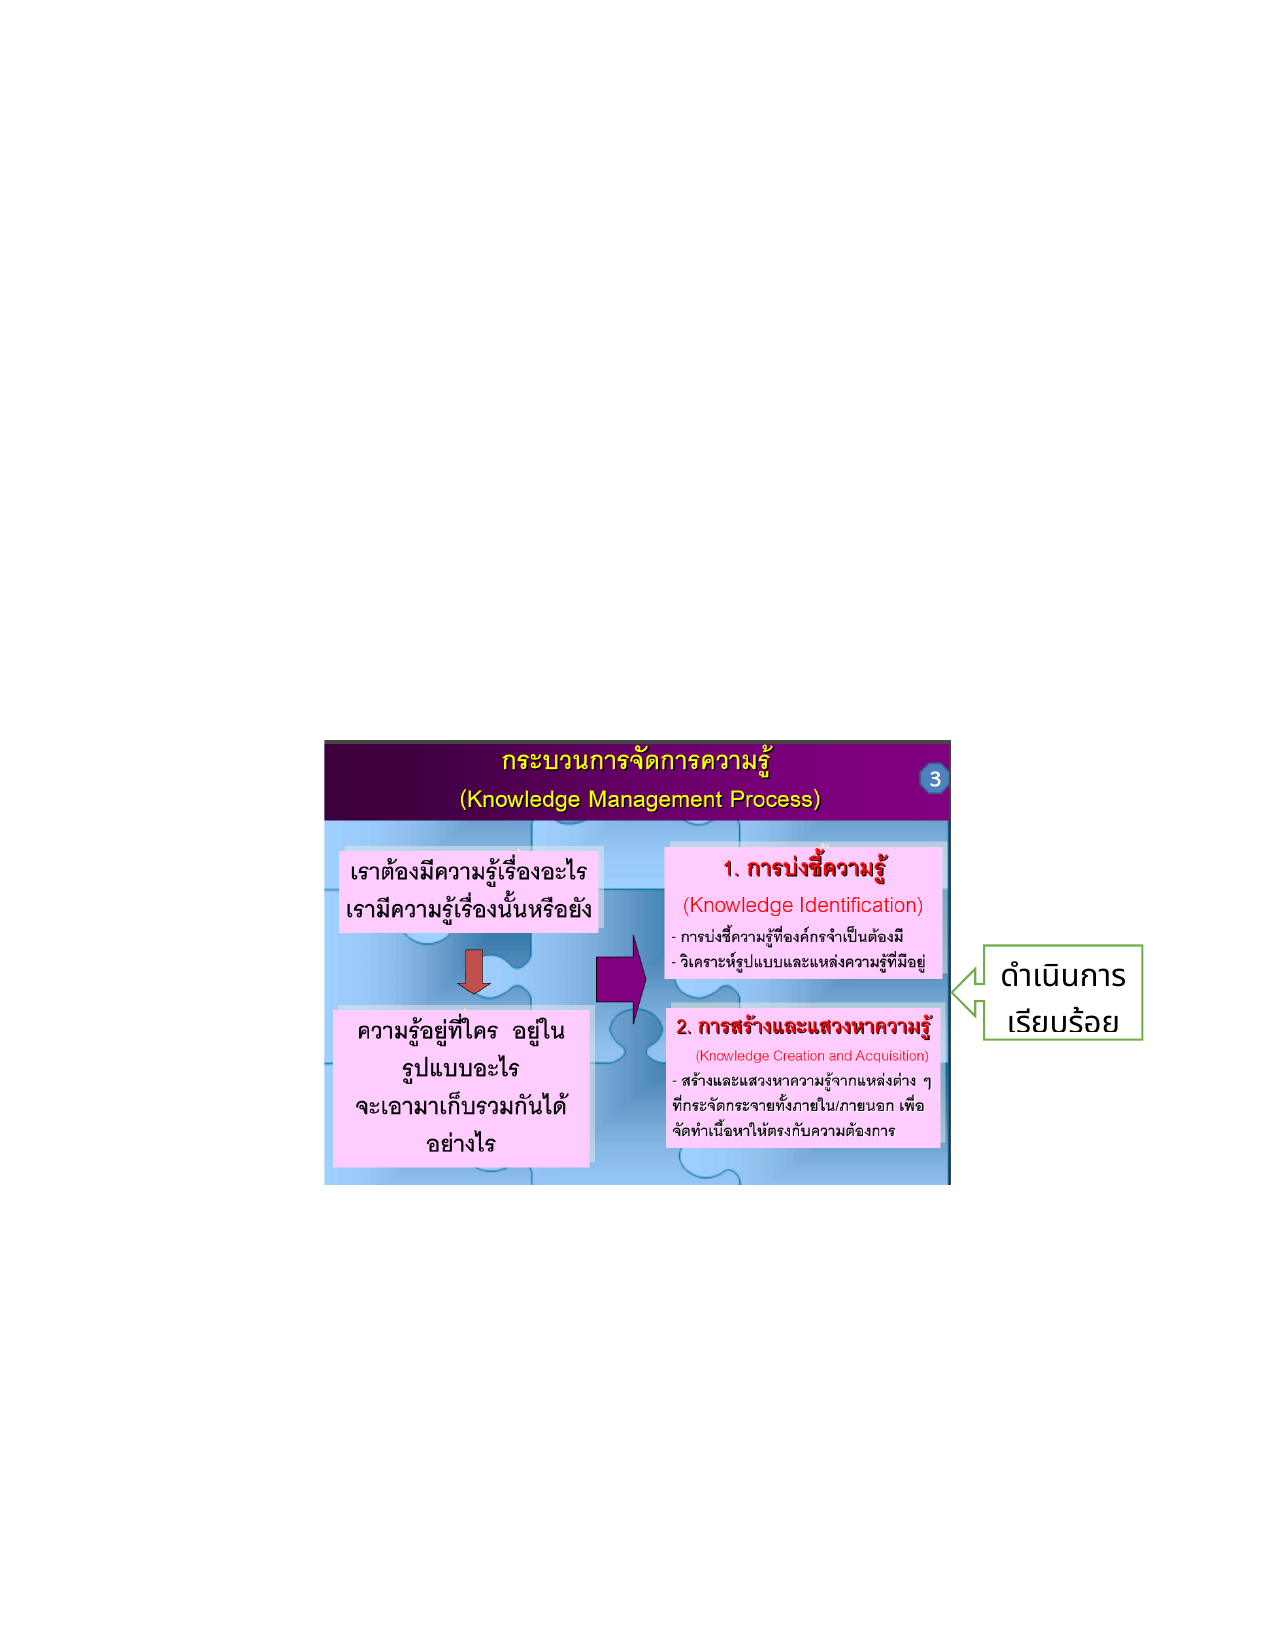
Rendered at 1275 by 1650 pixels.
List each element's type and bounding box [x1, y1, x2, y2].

picture [324, 740, 951, 1185]
